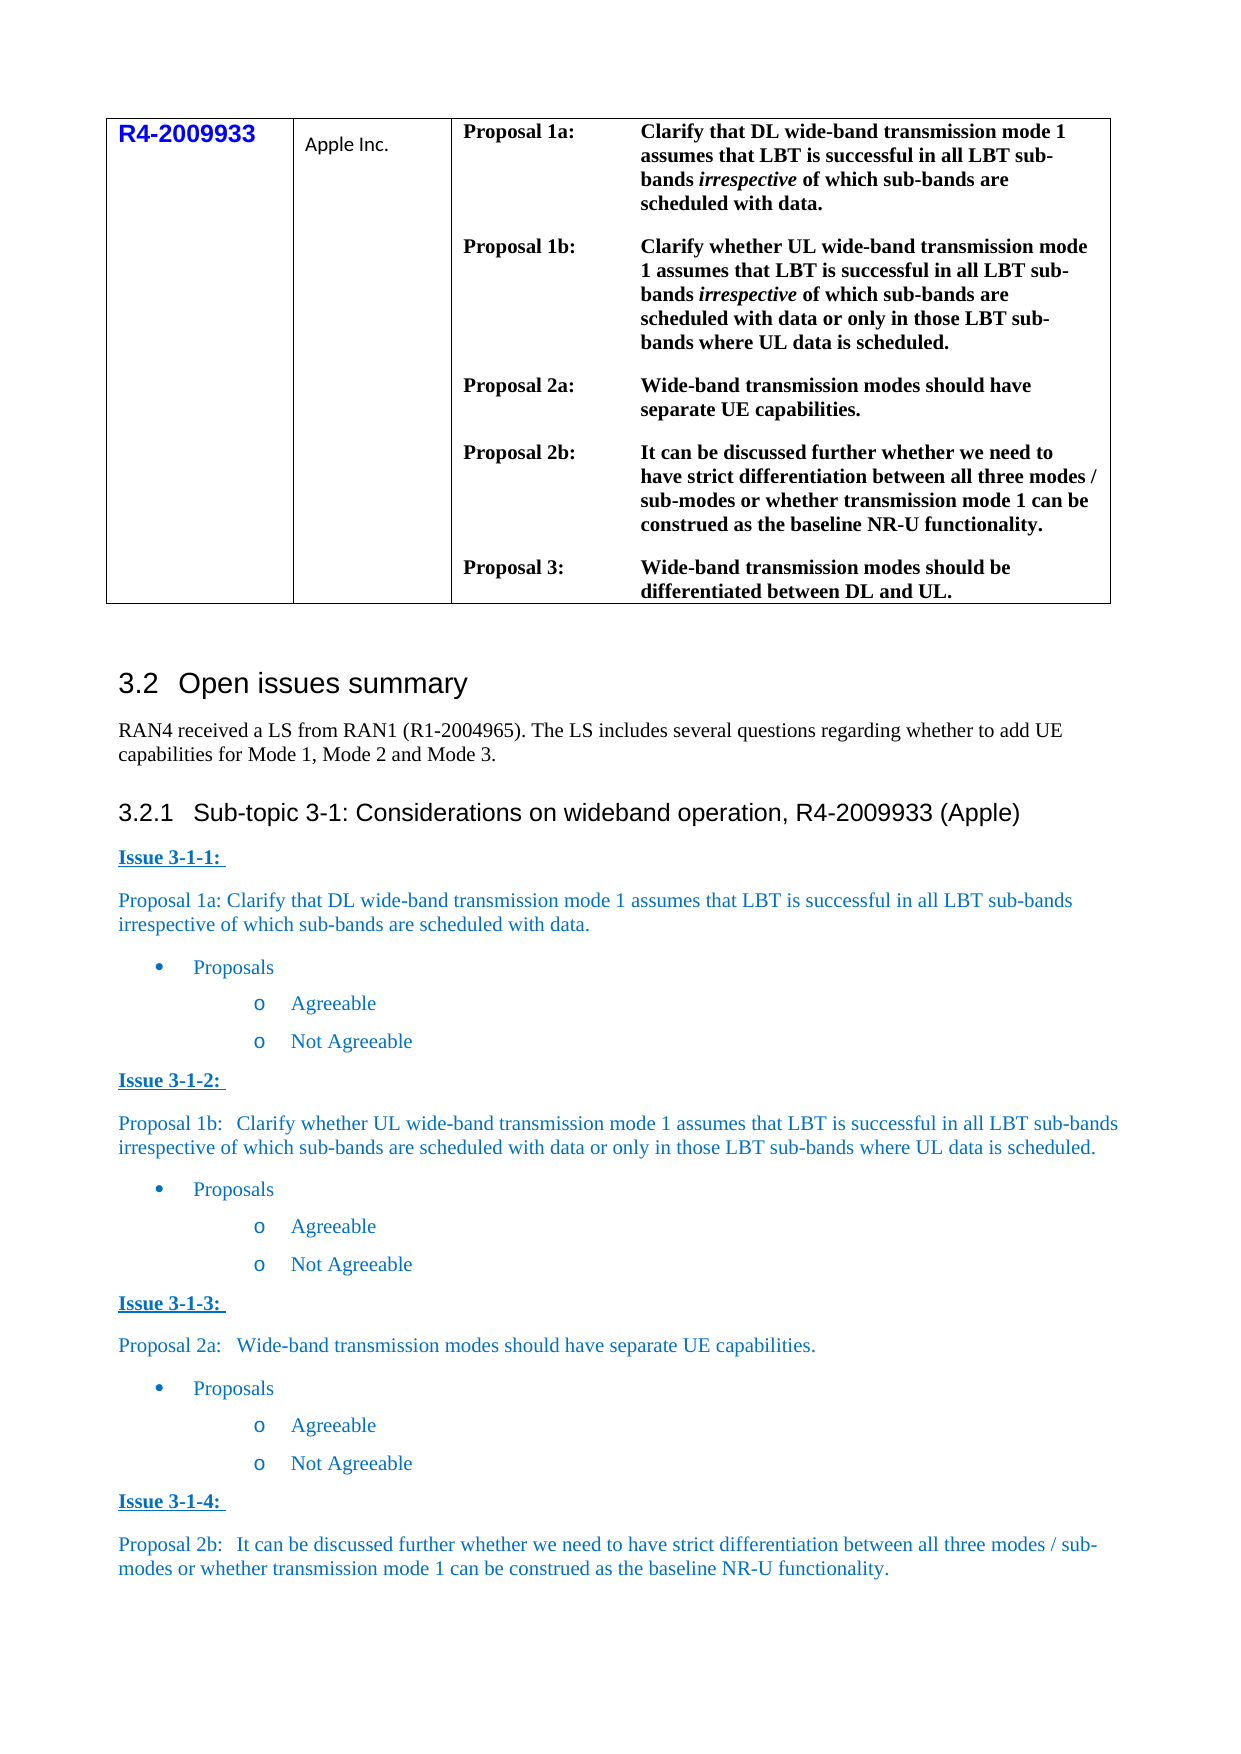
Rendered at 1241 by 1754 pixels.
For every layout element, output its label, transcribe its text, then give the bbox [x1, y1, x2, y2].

text Proposal 1b: Clarify whether UL wide-band transmission mode 1 assumes that LBT is successful in all LBT sub-bands irrespective of which sub-bands are scheduled with data or only in those LBT sub-bands where UL data is scheduled. [118, 1111, 1122, 1159]
list Not Agreeable [253, 1252, 1122, 1278]
list Agreeable [253, 1413, 1122, 1438]
list Proposals [156, 955, 1122, 979]
table_cell Proposal 1a: Clarify that DL wide-band transmission mode 1 assumes that LBT is successful in all LBT sub-bands irrespective of which sub-bands are scheduled with data. Proposal 1b: Clarify whether UL wide-band transmission mode 1 assumes that LBT is successful in all LBT sub-bands irrespective of which sub-bands are scheduled with data or only in those LBT sub-bands where UL data is scheduled. Proposal 2a: Wide-band transmission modes should have separate UE capabilities. Proposal 2b: It can be discussed further whether we need to have strict differentiation between all three modes / sub-modes or whether transmission mode 1 can be construed as the baseline NR-U functionality. Proposal 3: Wide-band transmission modes should be differentiated between DL and UL. [452, 119, 1110, 603]
list Proposals [156, 1376, 1122, 1400]
text RAN4 received a LS from RAN1 (R1-2004965). The LS includes several questions regarding whether to add UE capabilities for Mode 1, Mode 2 and Mode 3. [118, 718, 1122, 766]
list Agreeable [253, 991, 1122, 1017]
table_cell R4-2009933 [107, 119, 293, 603]
text Issue 3-1-1: [118, 845, 1122, 869]
list Agreeable [253, 1214, 1122, 1240]
text Issue 3-1-2: [118, 1068, 1122, 1092]
text Issue 3-1-4: [118, 1489, 1122, 1513]
text Proposal 2a: Wide-band transmission modes should have separate UE capabilities. [118, 1333, 1122, 1357]
list Not Agreeable [253, 1451, 1122, 1477]
text Issue 3-1-3: [118, 1290, 1122, 1314]
list Not Agreeable [253, 1029, 1122, 1055]
subtitle Open issues summary [118, 666, 1122, 699]
subtitle Sub-topic 3-1: Considerations on wideband operation, R4-2009933 (Apple) [118, 797, 1122, 826]
text Proposal 1a: Clarify that DL wide-band transmission mode 1 assumes that LBT is successful in all LBT sub-bands irrespective of which sub-bands are scheduled with data. [118, 888, 1122, 936]
table_cell Apple Inc. [294, 119, 451, 603]
list Proposals [156, 1177, 1122, 1201]
text Proposal 2b: It can be discussed further whether we need to have strict differentiation between all three modes / sub-modes or whether transmission mode 1 can be construed as the baseline NR-U functionality. [118, 1532, 1122, 1580]
